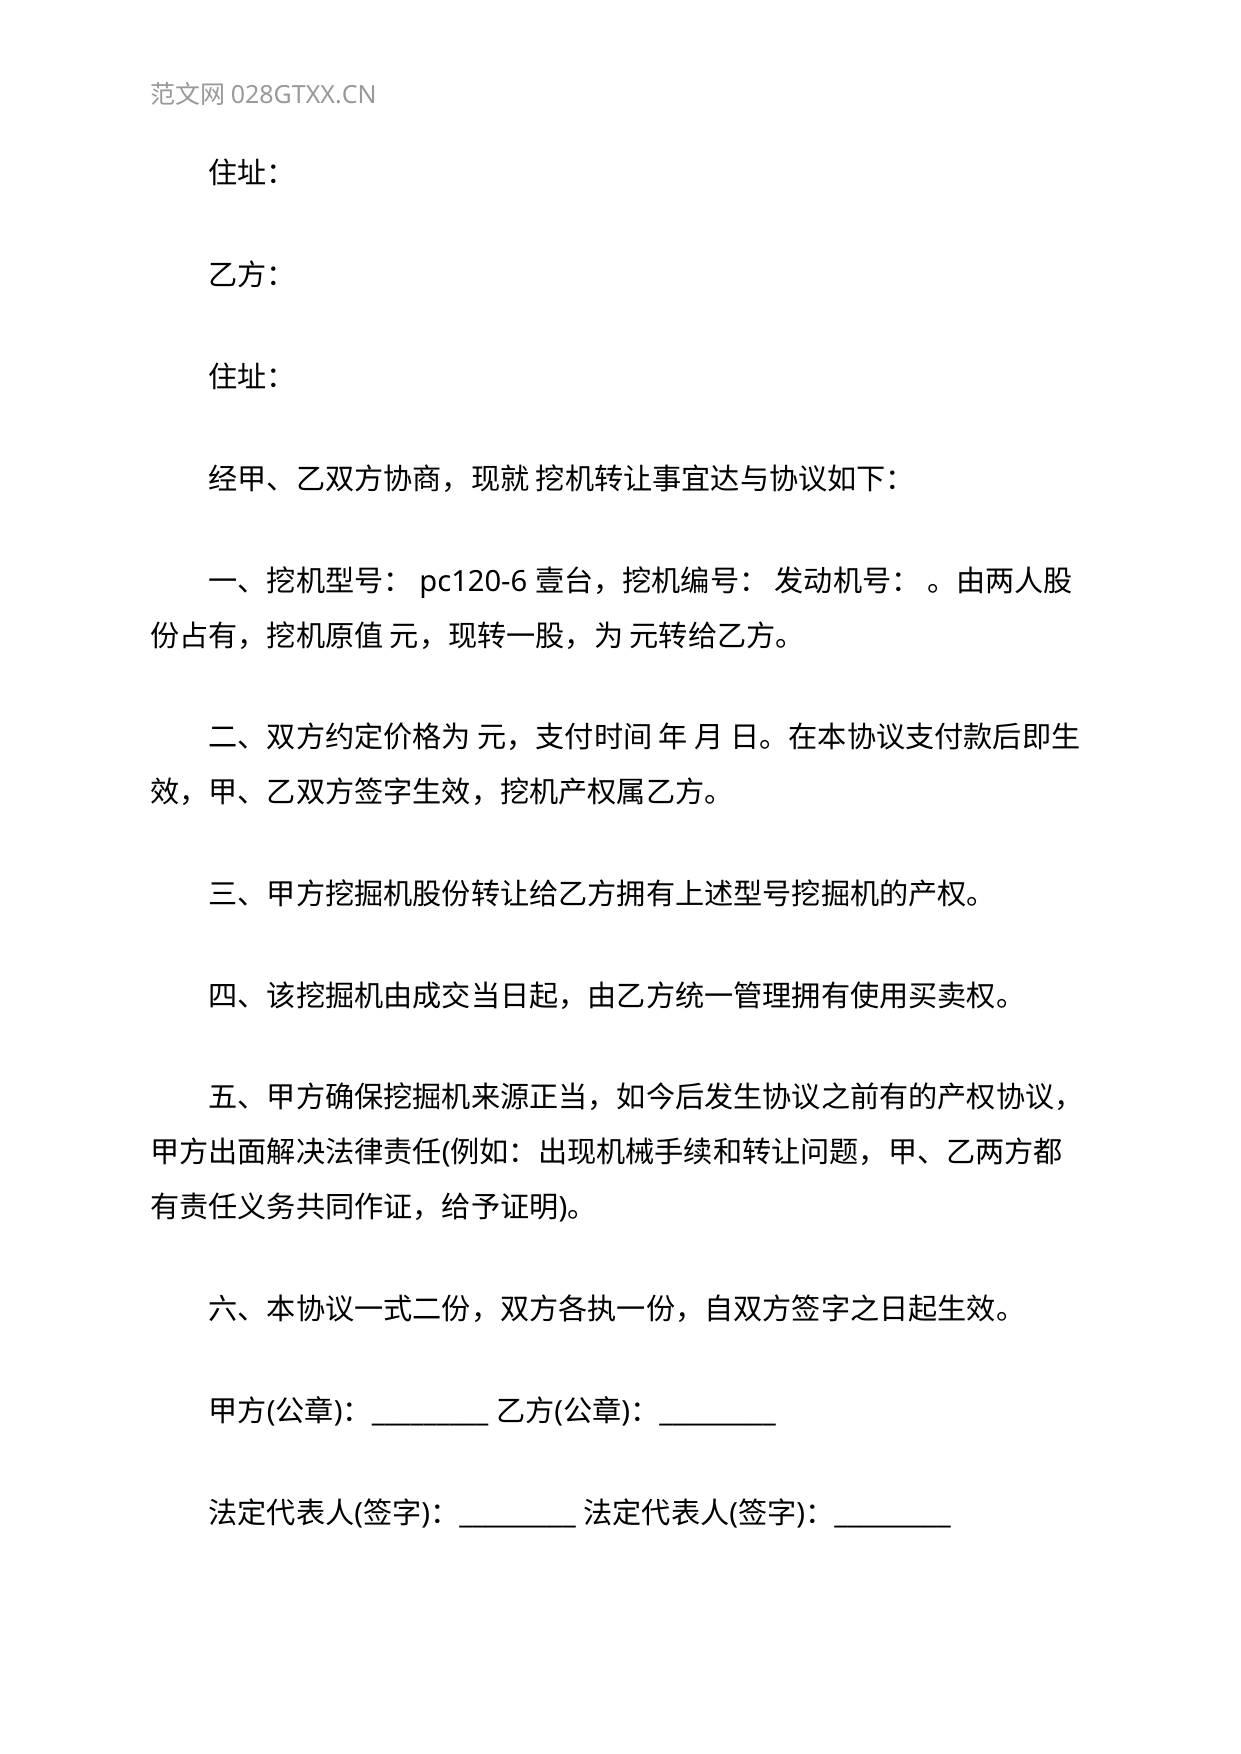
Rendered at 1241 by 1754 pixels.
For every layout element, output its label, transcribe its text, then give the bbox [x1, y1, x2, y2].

text 三、甲方挖掘机股份转让给乙方拥有上述型号挖掘机的产权。 [150, 871, 1090, 913]
text 乙方： [150, 252, 1090, 294]
text 五、甲方确保挖掘机来源正当，如今后发生协议之前有的产权协议，甲方出面解决法律责任(例如：出现机械手续和转让问题，甲、乙两方都有责任义务共同作证，给予证明)。 [150, 1074, 1090, 1226]
text 四、该挖掘机由成交当日起，由乙方统一管理拥有使用买卖权。 [150, 972, 1090, 1014]
text 一、挖机型号： pc120-6 壹台，挖机编号： 发动机号： 。由两人股份占有，挖机原值 元，现转一股，为 元转给乙方。 [150, 557, 1090, 654]
text 甲方(公章)：_________ 乙方(公章)：_________ [150, 1388, 1090, 1430]
text 六、本协议一式二份，双方各执一份，自双方签字之日起生效。 [150, 1286, 1090, 1328]
text 经甲、乙双方协商，现就 挖机转让事宜达与协议如下： [150, 455, 1090, 498]
text 二、双方约定价格为 元，支付时间 年 月 日。在本协议支付款后即生效，甲、乙双方签字生效，挖机产权属乙方。 [150, 714, 1090, 811]
text 住址： [150, 150, 1090, 192]
text 住址： [150, 353, 1090, 396]
text 法定代表人(签字)：_________ 法定代表人(签字)：_________ [150, 1490, 1090, 1532]
